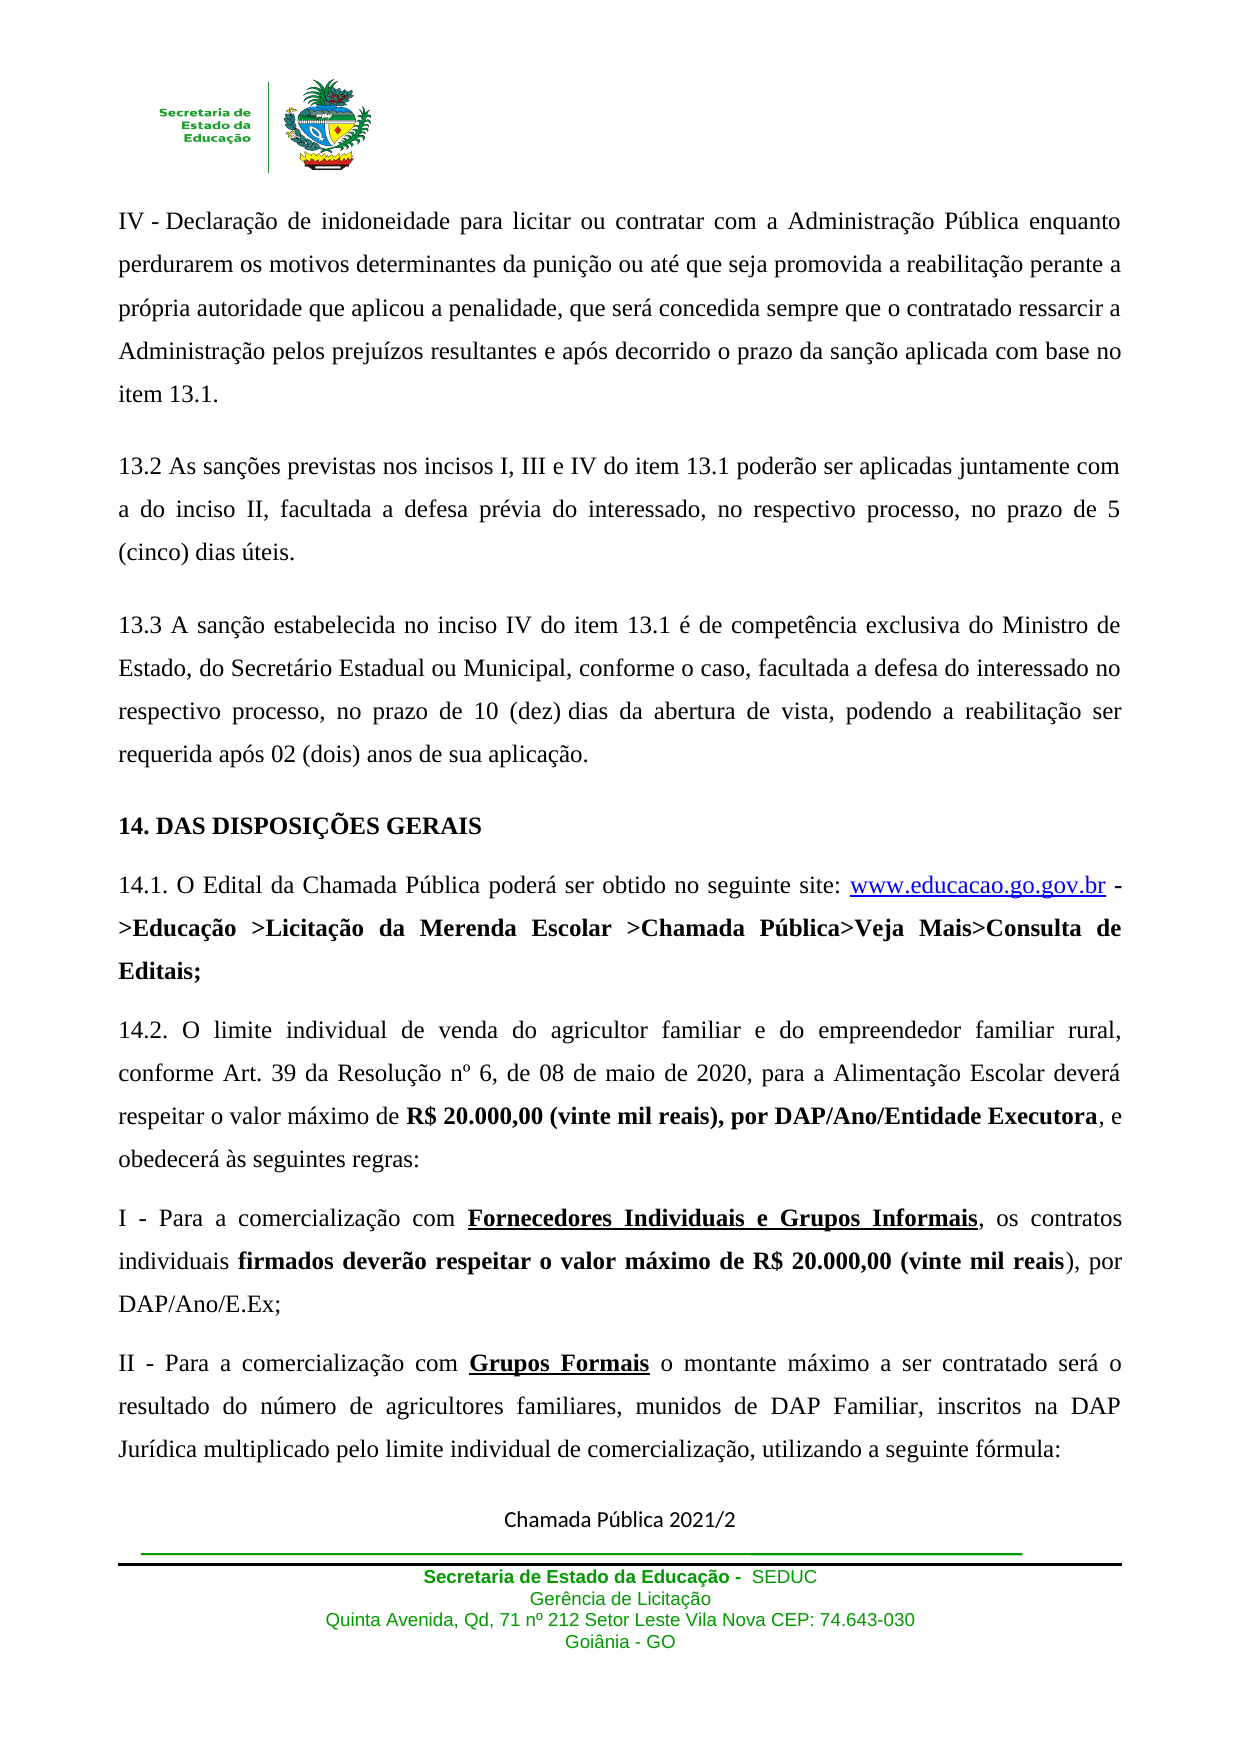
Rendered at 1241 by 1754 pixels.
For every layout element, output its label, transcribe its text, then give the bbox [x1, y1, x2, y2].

text IV - Declaração de inidoneidade para licitar ou contratar com a Administração Pública enquanto perdurarem os motivos determinantes da punição ou até que seja promovida a reabilitação perante a própria autoridade que aplicou a penalidade, que será concedida sempre que o contratado ressarcir a Administração pelos prejuízos resultantes e após decorrido o prazo da sanção aplicada com base no item 13.1. [118, 206, 1122, 408]
text 13.3 A sanção estabelecida no inciso IV do item 13.1 é de competência exclusiva do Ministro de Estado, do Secretário Estadual ou Municipal, conforme o caso, facultada a defesa do interessado no respectivo processo, no prazo de 10 (dez) dias da abertura de vista, podendo a reabilitação ser requerida após 02 (dois) anos de sua aplicação. [118, 610, 1122, 768]
text I - Para a comercialização com Fornecedores Individuais e Grupos Informais, os contratos individuais firmados deverão respeitar o valor máximo de R$ 20.000,00 (vinte mil reais), por DAP/Ano/E.Ex; [118, 1203, 1122, 1318]
text II - Para a comercialização com Grupos Formais o montante máximo a ser contratado será o resultado do número de agricultores familiares, munidos de DAP Familiar, inscritos na DAP Jurídica multiplicado pelo limite individual de comercialização, utilizando a seguinte fórmula: [118, 1348, 1122, 1463]
text 13.2 As sanções previstas nos incisos I, III e IV do item 13.1 poderão ser aplicadas juntamente com a do inciso II, facultada a defesa prévia do interessado, no respectivo processo, no prazo de 5 (cinco) dias úteis. [118, 451, 1122, 566]
text 14.1. O Edital da Chamada Pública poderá ser obtido no seguinte site: www.educacao.go.gov.br ->Educação >Licitação da Merenda Escolar >Chamada Pública>Veja Mais>Consulta de Editais; [118, 870, 1122, 985]
text 14. DAS DISPOSIÇÕES GERAIS [118, 811, 1122, 840]
text 14.2. O limite individual de venda do agricultor familiar e do empreendedor familiar rural, conforme Art. 39 da Resolução nº 6, de 08 de maio de 2020, para a Alimentação Escolar deverá respeitar o valor máximo de R$ 20.000,00 (vinte mil reais), por DAP/Ano/Entidade Executora, e obedecerá às seguintes regras: [118, 1015, 1122, 1173]
picture [118, 73, 412, 179]
